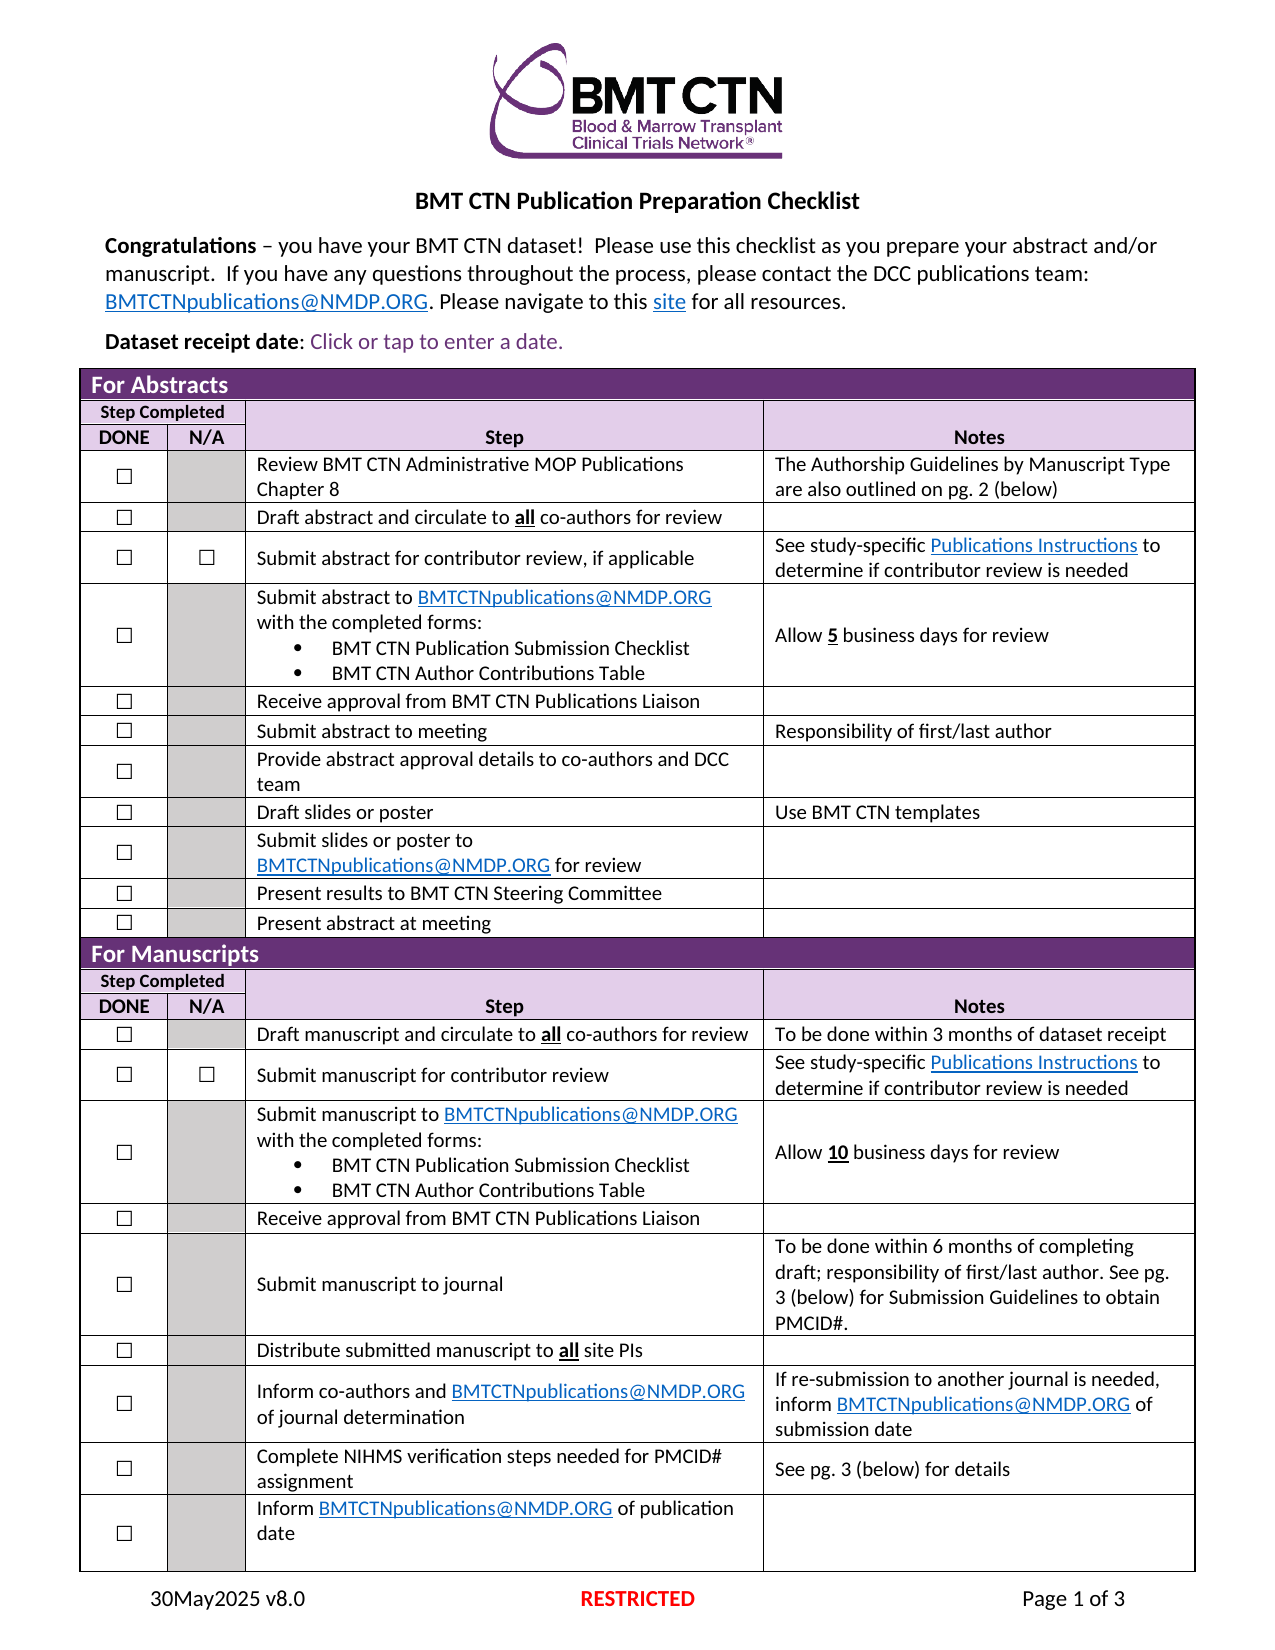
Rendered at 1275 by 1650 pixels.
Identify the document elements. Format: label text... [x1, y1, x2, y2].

table_cell [168, 879, 245, 907]
table_cell [764, 746, 1194, 797]
table_cell [168, 1204, 245, 1232]
table_cell [168, 1101, 245, 1203]
table_cell Draft slides or poster [246, 798, 763, 826]
table_cell Review BMT CTN Administrative MOP Publications Chapter 8 [246, 451, 763, 502]
table_cell [168, 909, 245, 937]
table_cell Submit abstract to meeting [246, 716, 763, 745]
table_cell Distribute submitted manuscript to all site PIs [246, 1336, 763, 1365]
table_cell Step [246, 970, 763, 1019]
table_cell Allow 5 business days for review [764, 584, 1194, 686]
table_cell [168, 1020, 245, 1048]
table_header For Abstracts [81, 369, 1194, 399]
table_cell Use BMT CTN templates [764, 798, 1194, 826]
table_cell [168, 716, 245, 745]
table_cell [168, 1495, 245, 1571]
table_cell [168, 1336, 245, 1365]
table_cell Present abstract at meeting [246, 909, 763, 937]
table_cell Submit manuscript to BMTCTNpublications@NMDP.ORG with the completed forms: BMT CTN Publication Submission Checklist BMT CTN Author Contributions Table [246, 1101, 763, 1203]
table_cell DONE [81, 425, 167, 450]
table_cell [168, 798, 245, 826]
table_cell Provide abstract approval details to co-authors and DCC team [246, 746, 763, 797]
table_cell See study-specific Publications Instructions to determine if contributor review is needed [764, 1050, 1194, 1100]
table_cell Step Completed [81, 970, 245, 992]
table_cell [168, 503, 245, 531]
table_cell Submit manuscript to journal [246, 1234, 763, 1335]
table_cell [168, 687, 245, 715]
table_cell Draft manuscript and circulate to all co-authors for review [246, 1020, 763, 1048]
table_cell [764, 1204, 1194, 1232]
table_cell [168, 1366, 245, 1442]
table_cell To be done within 3 months of dataset receipt [764, 1020, 1194, 1048]
table_cell Submit manuscript for contributor review [246, 1050, 763, 1100]
table_cell If re-submission to another journal is needed, inform BMTCTNpublications@NMDP.ORG of submission date [764, 1366, 1194, 1442]
table_cell Allow 10 business days for review [764, 1101, 1194, 1203]
text Congratulations – you have your BMT CTN dataset! Please use this checklist as you prepare your abstract and/or manuscript. If you have any questions throughout the process, please contact the DCC publications team: BMTCTNpublications@NMDP.ORG. Please navigate to this site for all resources. [105, 231, 1170, 315]
table_cell [168, 746, 245, 797]
table_cell To be done within 6 months of completing draft; responsibility of first/last author. See pg. 3 (below) for Submission Guidelines to obtain PMCID#. [764, 1234, 1194, 1335]
table_cell Notes [764, 970, 1194, 1019]
table_cell N/A [168, 425, 245, 450]
table_cell N/A [168, 994, 245, 1019]
text BMT CTN Publication Preparation Checklist [105, 185, 1170, 216]
table_cell Submit abstract to BMTCTNpublications@NMDP.ORG with the completed forms: BMT CTN Publication Submission Checklist BMT CTN Author Contributions Table [246, 584, 763, 686]
table_cell Present results to BMT CTN Steering Committee [246, 879, 763, 907]
table_cell See study-specific Publications Instructions to determine if contributor review is needed [764, 532, 1194, 583]
table_cell Draft abstract and circulate to all co-authors for review [246, 503, 763, 531]
table_cell [764, 827, 1194, 878]
table_cell [168, 1443, 245, 1494]
table_cell [764, 1495, 1194, 1571]
table_cell [764, 503, 1194, 531]
table_cell [168, 827, 245, 878]
table_cell DONE [81, 994, 167, 1019]
table_cell The Authorship Guidelines by Manuscript Type are also outlined on pg. 2 (below) [764, 451, 1194, 502]
table_cell [764, 1336, 1194, 1365]
table_cell Responsibility of first/last author [764, 716, 1194, 745]
table_cell See pg. 3 (below) for details [764, 1443, 1194, 1494]
table_cell Receive approval from BMT CTN Publications Liaison [246, 687, 763, 715]
table_cell Step [246, 401, 763, 450]
table_cell [764, 687, 1194, 715]
table_cell Step Completed [81, 401, 245, 423]
table_cell Inform co-authors and BMTCTNpublications@NMDP.ORG of journal determination [246, 1366, 763, 1442]
table_cell [764, 879, 1194, 907]
table_cell [764, 909, 1194, 937]
table_cell Submit slides or poster to BMTCTNpublications@NMDP.ORG for review [246, 827, 763, 878]
table_cell Receive approval from BMT CTN Publications Liaison [246, 1204, 763, 1232]
table_cell [168, 451, 245, 502]
table_cell [168, 584, 245, 686]
picture [481, 37, 794, 173]
table_cell Complete NIHMS verification steps needed for PMCID# assignment [246, 1443, 763, 1494]
text Dataset receipt date: [105, 327, 1170, 355]
table_cell Notes [764, 401, 1194, 450]
table_cell Submit abstract for contributor review, if applicable [246, 532, 763, 583]
table_cell Inform BMTCTNpublications@NMDP.ORG of publication date [246, 1495, 763, 1571]
table_cell [168, 1234, 245, 1335]
table_cell For Manuscripts [81, 938, 1194, 968]
